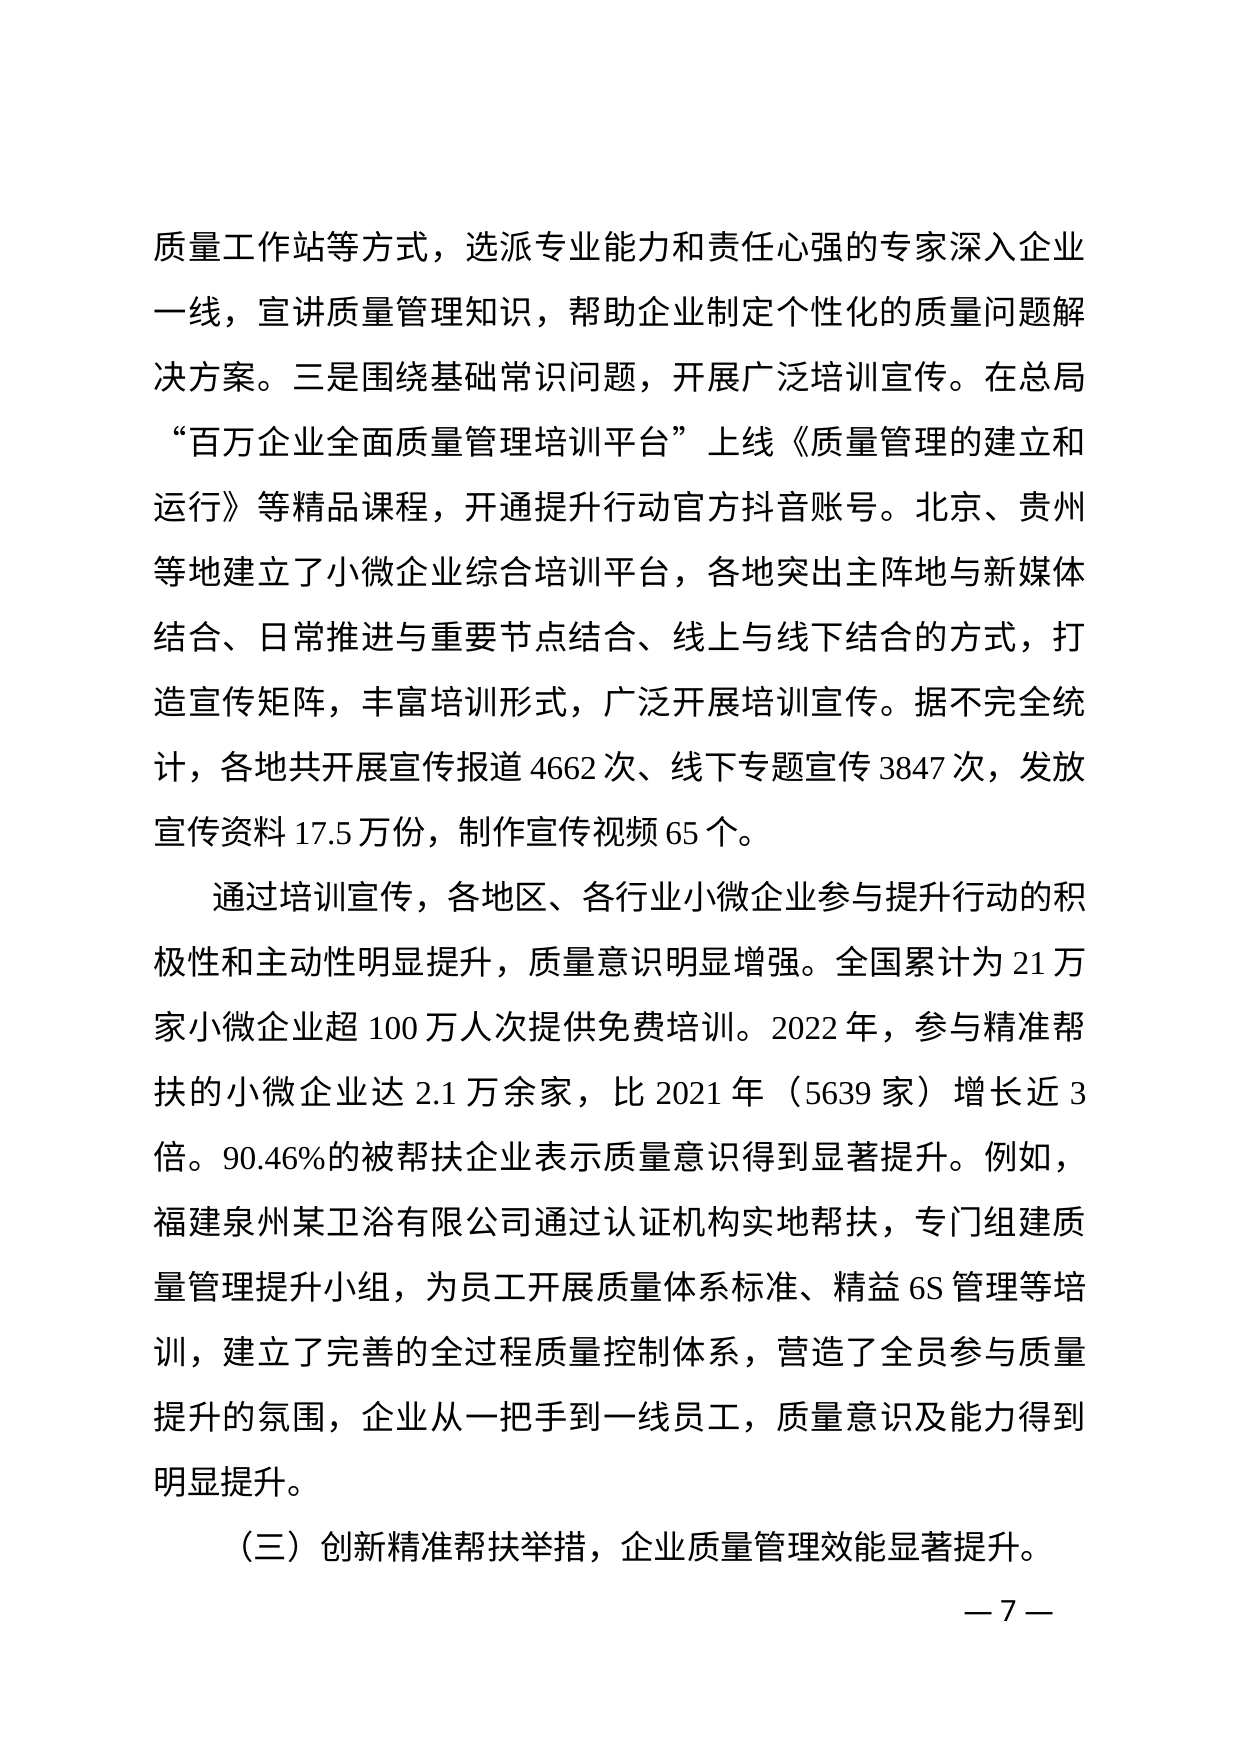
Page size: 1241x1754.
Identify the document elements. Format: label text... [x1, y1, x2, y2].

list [153, 212, 1087, 862]
list （三）创新精准帮扶举措，企业质量管理效能显著提升。 [153, 1512, 1087, 1577]
list 通过培训宣传，各地区、各行业小微企业参与提升行动的积极性和主动性明显提升，质量意识明显增强。全国累计为21万家小微企业超100万人次提供免费培训。2022年，参与精准帮扶的小微企业达2.1万余家，比2021年（5639家）增长近3倍。90.46%的被帮扶企业表示质量意识得到显著提升。例如，福建泉州某卫浴有限公司通过认证机构实地帮扶，专门组建质量管理提升小组，为员工开展质量体系标准、精益6S管理等培训，建立了完善的全过程质量控制体系，营造了全员参与质量提升的氛围，企业从一把手到一线员工，质量意识及能力得到明显提升。 [153, 862, 1087, 1512]
